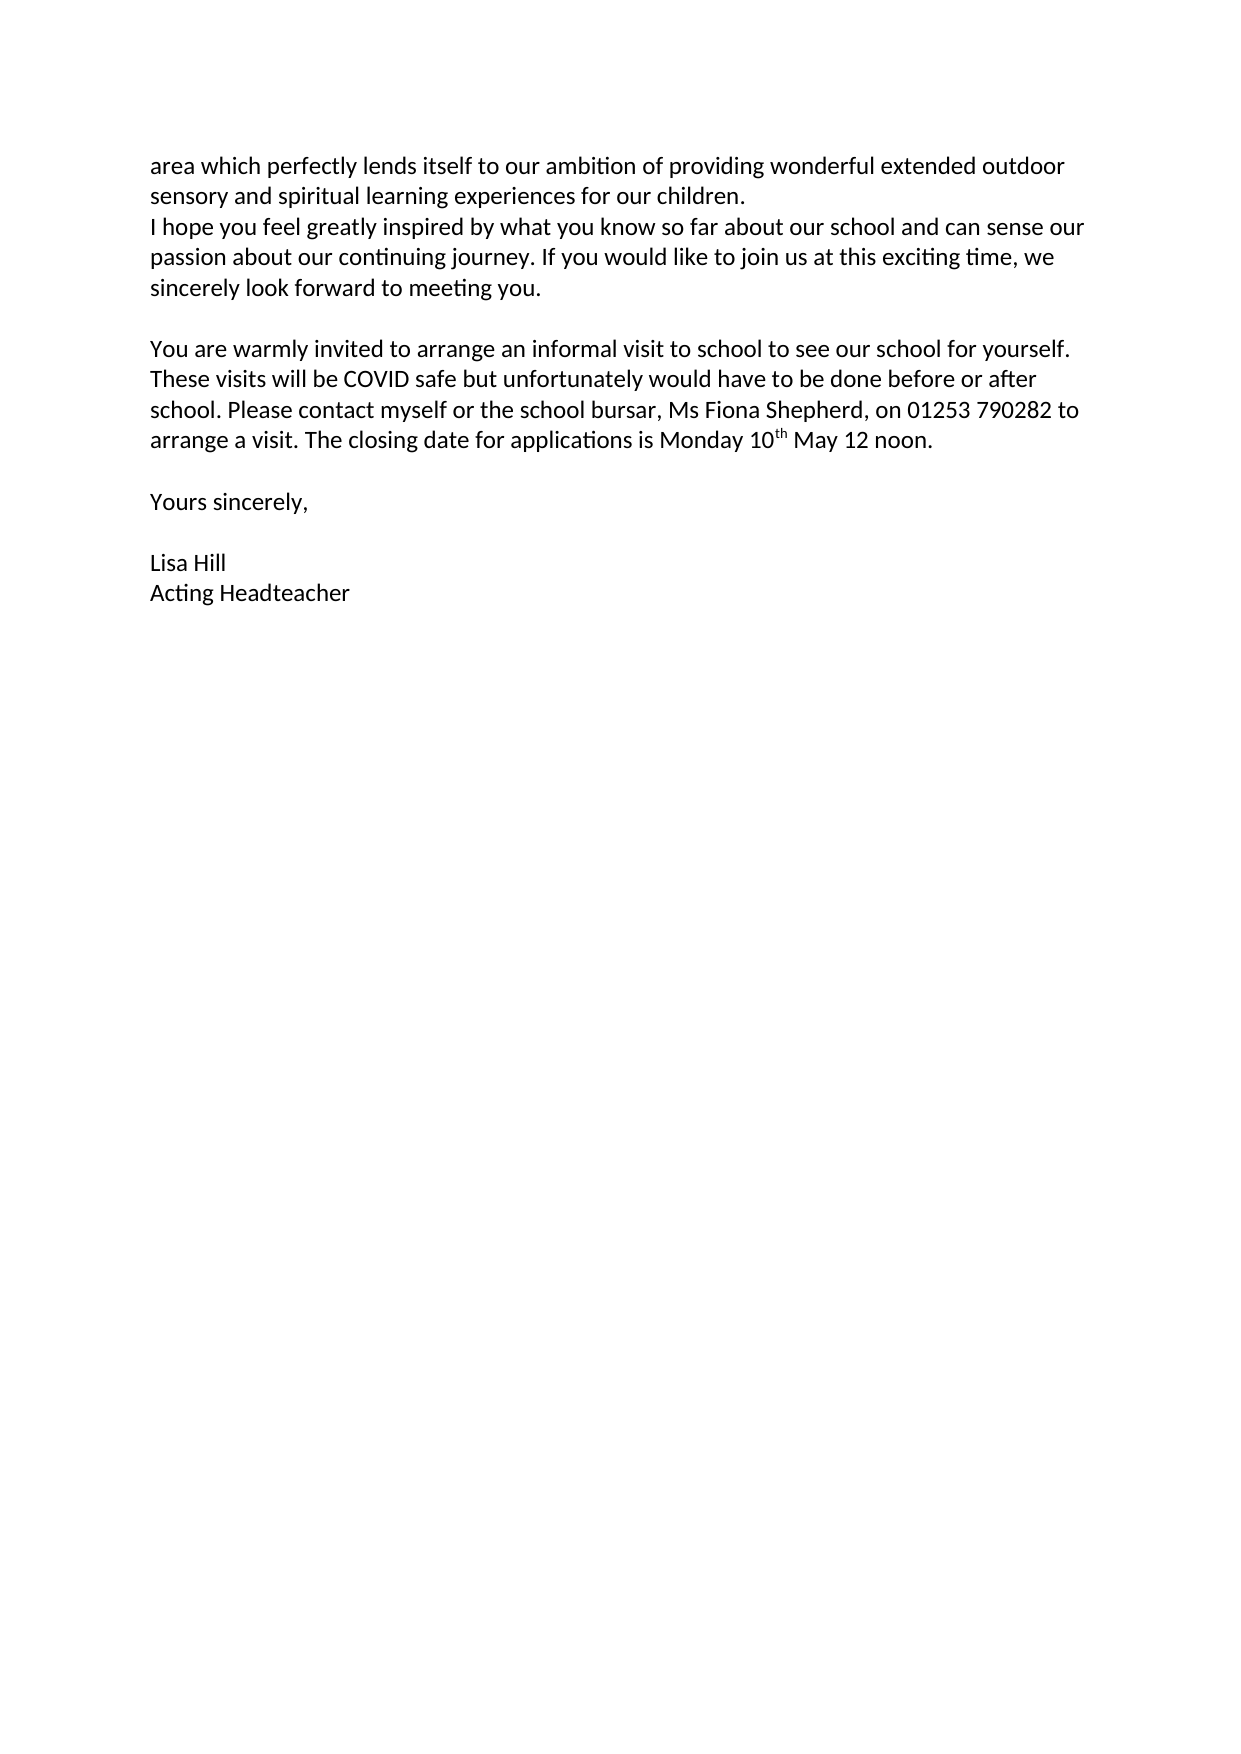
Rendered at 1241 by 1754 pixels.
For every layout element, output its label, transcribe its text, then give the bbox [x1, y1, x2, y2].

text I hope you feel greatly inspired by what you know so far about our school and can sense our passion about our continuing journey. If you would like to join us at this exciting time, we sincerely look forward to meeting you. [150, 211, 1090, 303]
text Acting Headteacher [150, 577, 1090, 608]
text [150, 150, 1090, 211]
text Yours sincerely, [150, 486, 1090, 516]
text Lisa Hill [150, 547, 1090, 577]
text You are warmly invited to arrange an informal visit to school to see our school for yourself. These visits will be COVID safe but unfortunately would have to be done before or after school. Please contact myself or the school bursar, Ms Fiona Shepherd, on 01253 790282 to arrange a visit. The closing date for applications is Monday 10th May 12 noon. [150, 333, 1090, 455]
